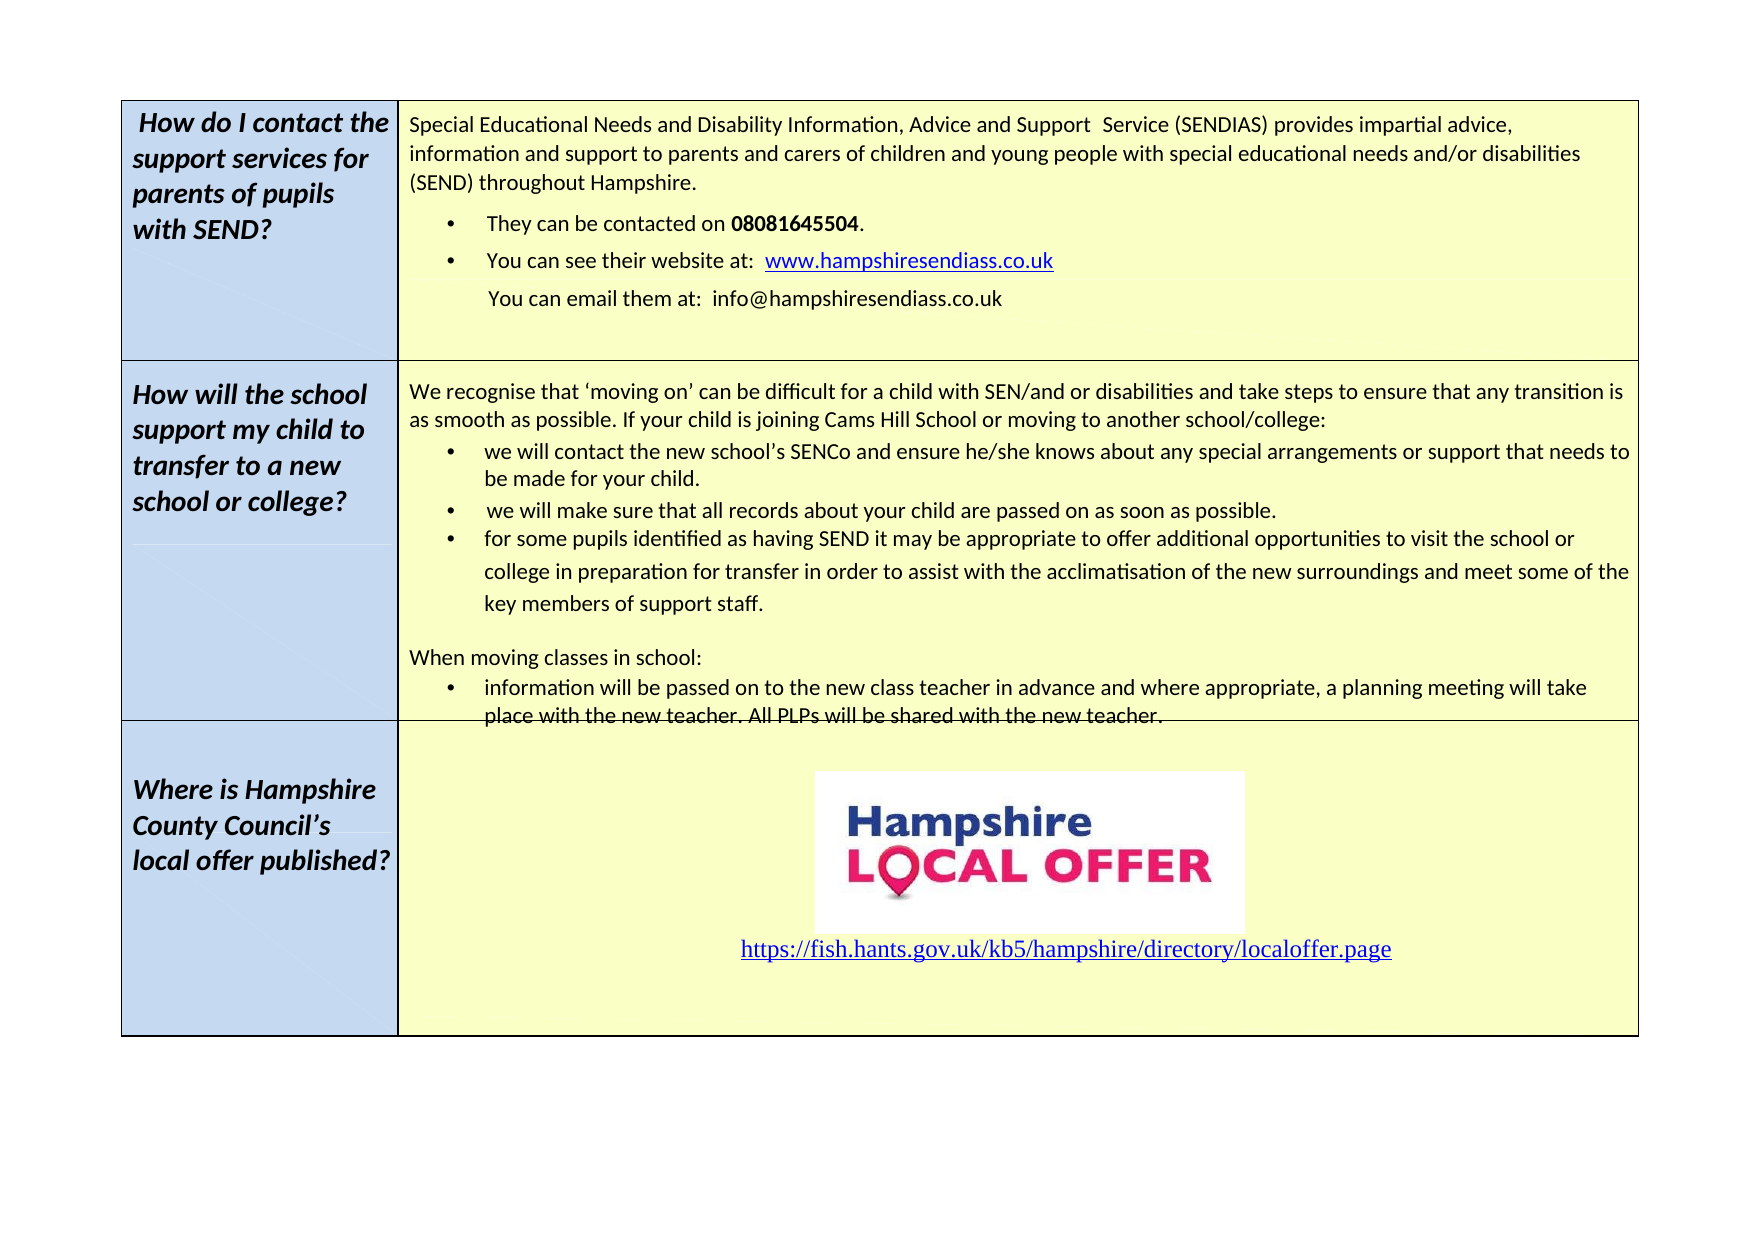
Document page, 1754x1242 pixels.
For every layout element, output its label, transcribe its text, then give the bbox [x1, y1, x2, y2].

text • They can be contacted on 08081645504. [447, 209, 1643, 237]
text Where is Hampshire [132, 771, 391, 807]
text When moving classes in school: [409, 643, 1643, 671]
text • information will be passed on to the new class teacher in advance and where appropriate, a planning meeting will take place with the new teacher. All PLPs will be shared with the new teacher. [447, 673, 1594, 729]
text County Council’s [132, 807, 391, 842]
text How do I contact the support services for parents of pupils [132, 104, 395, 211]
text local offer published? [132, 842, 398, 878]
text Special Educational Needs and Disability Information, Advice and Support Service (SENDIAS) provides impartial advice, information and support to parents and carers of children and young people with special educational needs and/or disabilities (SEND) throughout Hampshire. [409, 111, 1622, 196]
text with SEND? [132, 211, 389, 247]
text key members of support staff. [484, 589, 1643, 617]
picture [815, 771, 1245, 934]
text • we will make sure that all records about your child are passed on as soon as possible. [447, 497, 1643, 524]
text • we will contact the new school’s SENCo and ensure he/she knows about any special arrangements or support that needs to be made for your child. [447, 437, 1636, 492]
text You can email them at: info@hampshiresendiass.co.uk [488, 284, 1643, 312]
text How will the school support my child to transfer to a new school or college? [132, 376, 394, 518]
text • You can see their website at: www.hampshiresendiass.co.uk [447, 247, 1643, 274]
text https://fish.hants.gov.uk/kb5/hampshire/directory/localoffer.page [121, 940, 1643, 961]
text We recognise that ‘moving on’ can be difficult for a child with SEN/and or disabilities and take steps to ensure that any transition is as smooth as possible. If your child is joining Cams Hill School or moving to another school/college: [409, 377, 1631, 433]
text • for some pupils identified as having SEND it may be appropriate to offer additional opportunities to visit the school or college in preparation for transfer in order to assist with the acclimatisation of the new surroundings and meet some of the [447, 524, 1636, 585]
